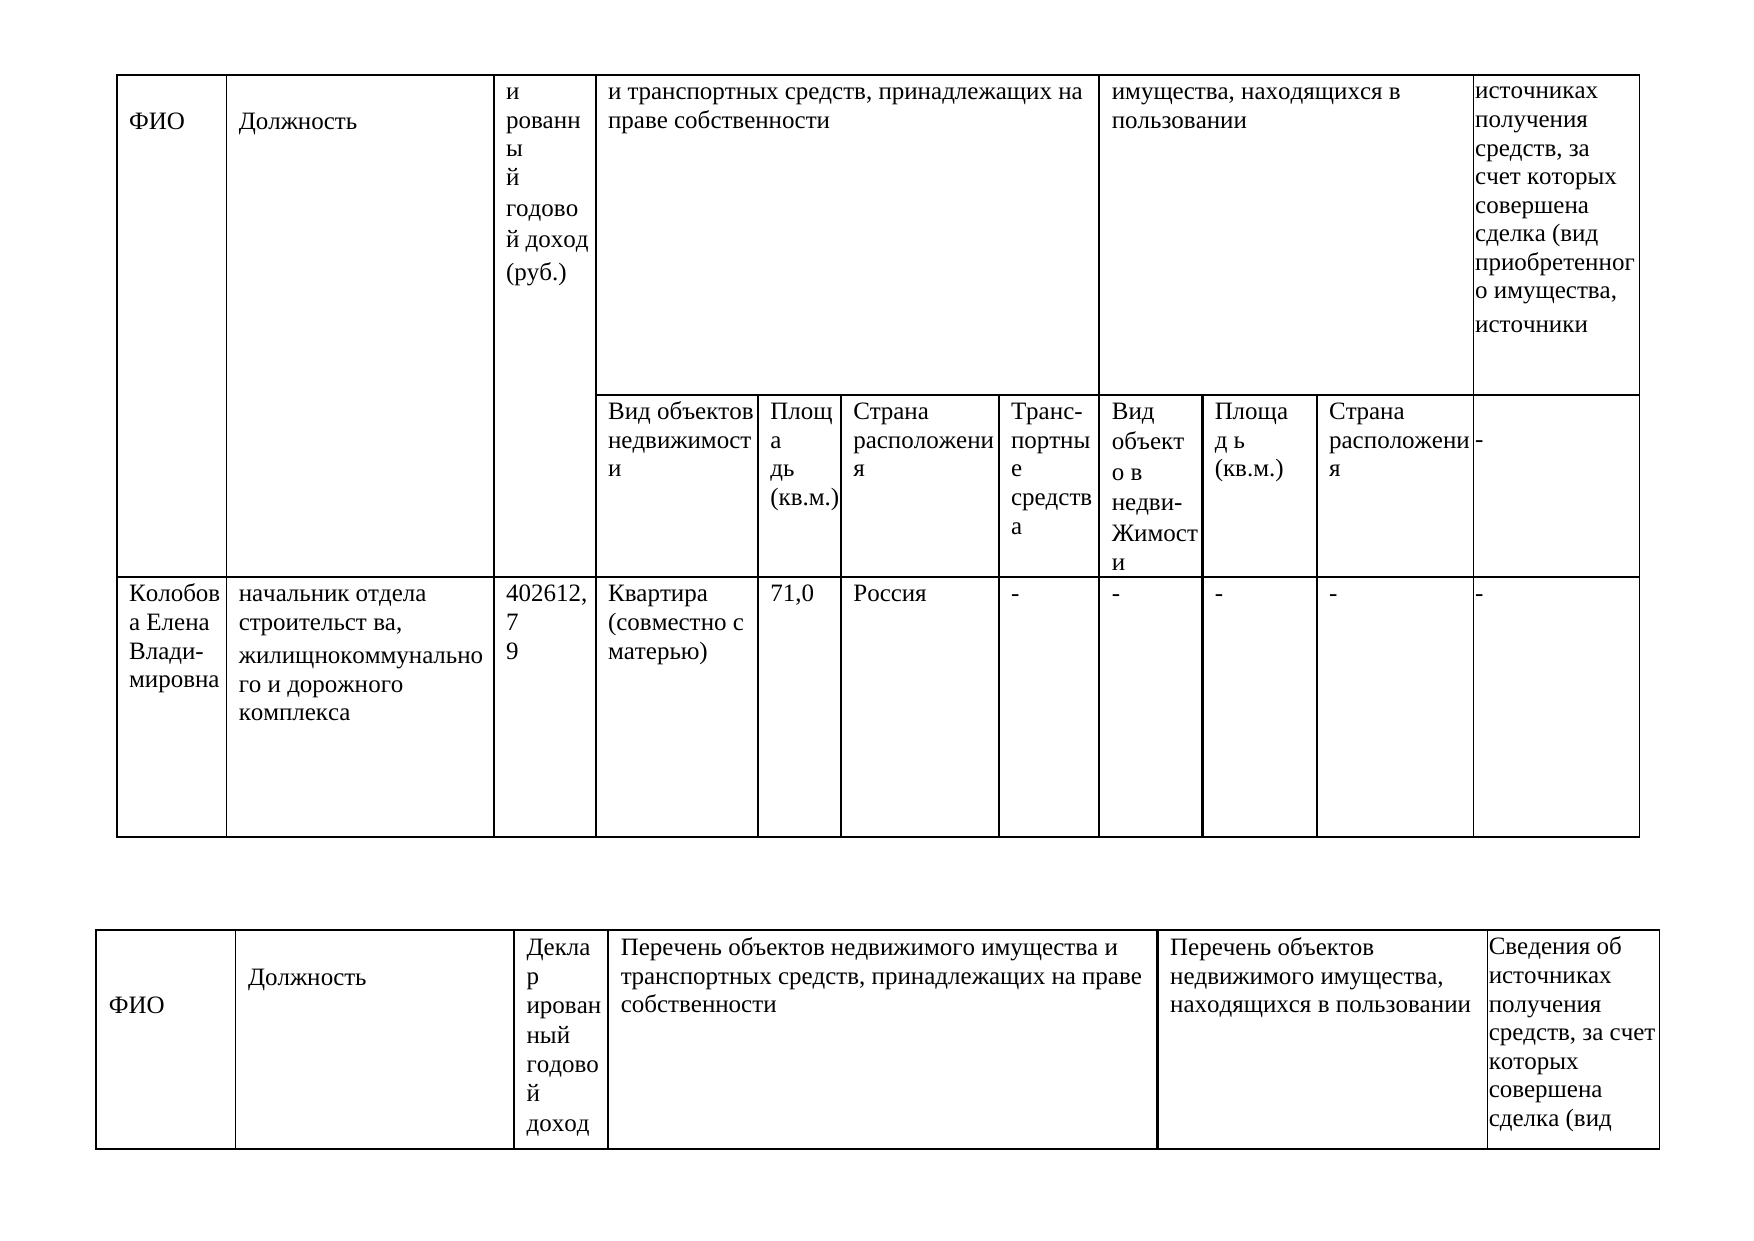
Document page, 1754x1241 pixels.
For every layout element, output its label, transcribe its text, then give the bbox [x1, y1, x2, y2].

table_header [515, 931, 607, 1148]
table_header ФИО [97, 931, 235, 1148]
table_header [1159, 931, 1487, 1148]
table_header ФИО [118, 76, 226, 576]
table_cell начальник отдела строительст ва, жилищнокоммунального и дорожного комплекса [227, 578, 493, 836]
table_cell Россия [842, 578, 998, 836]
table_header Должность [236, 931, 513, 1148]
table_cell Страна расположения [842, 396, 998, 576]
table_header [1474, 76, 1639, 394]
table_cell - [1474, 578, 1639, 836]
table_cell - [1204, 578, 1316, 836]
table_cell Транс- портные средства [1000, 396, 1098, 576]
table_cell - [1474, 396, 1639, 576]
table_cell Квартира (совместно с матерью) [597, 578, 757, 836]
table_cell - [1000, 578, 1098, 836]
table_cell Площа дь (кв.м.) [759, 396, 840, 576]
table_cell 402612,7 9 [495, 578, 595, 836]
table_cell Колобова Елена Влади- мировна [118, 578, 226, 836]
table_cell Вид объекто в недви- Жимост и [1100, 396, 1201, 576]
table_cell - [1100, 578, 1201, 836]
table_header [1488, 931, 1659, 1148]
table_cell Площад ь (кв.м.) [1204, 396, 1316, 576]
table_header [495, 76, 595, 576]
table_cell Вид объектов недвижимости [597, 396, 757, 576]
table_header Должность [227, 76, 493, 576]
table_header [597, 76, 1098, 394]
table_cell Страна расположения [1318, 396, 1473, 576]
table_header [1100, 76, 1473, 394]
table_cell - [1318, 578, 1473, 836]
table_cell 71,0 [759, 578, 840, 836]
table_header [609, 931, 1156, 1148]
